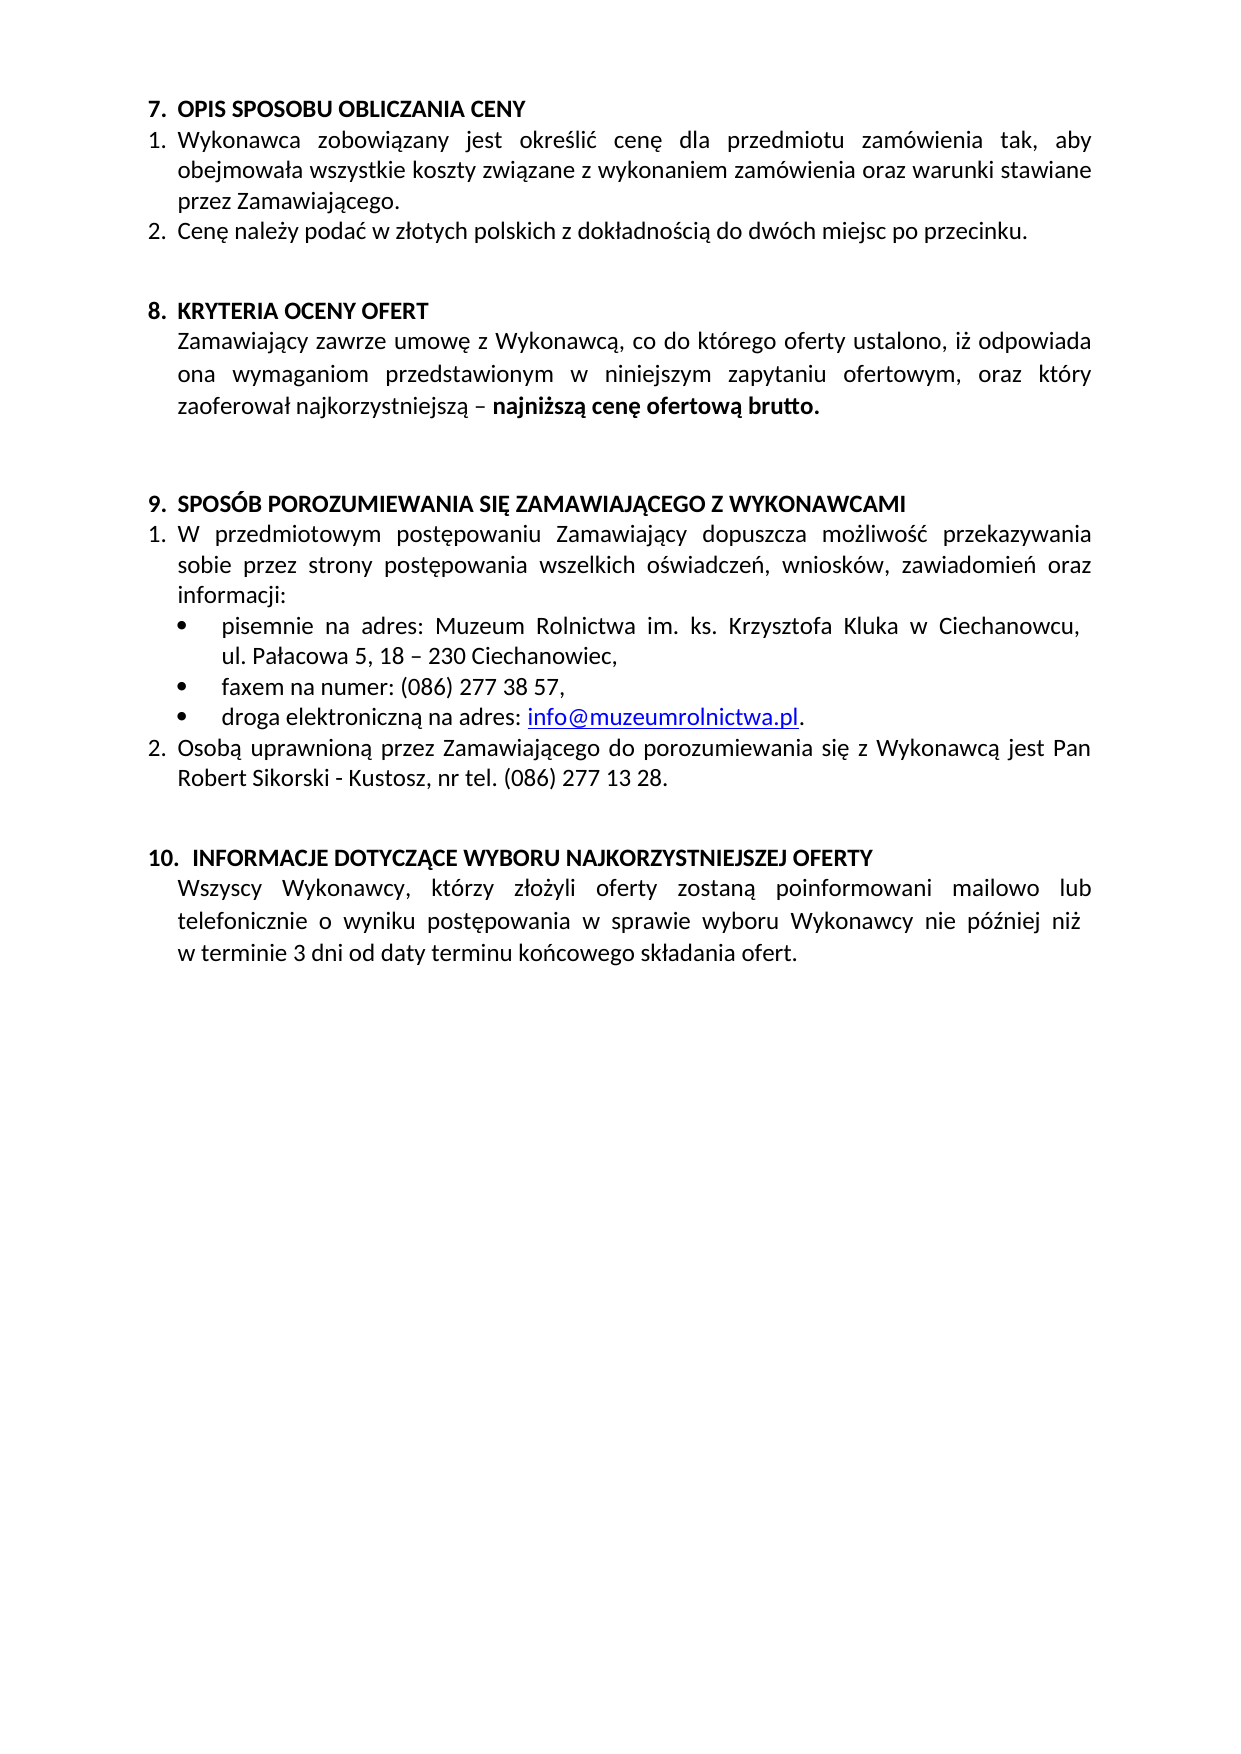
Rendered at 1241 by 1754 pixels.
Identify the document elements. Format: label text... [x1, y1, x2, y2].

list Osobą uprawnioną przez Zamawiającego do porozumiewania się z Wykonawcą jest Pan Robert Sikorski - Kustosz, nr tel. (086) 277 13 28. [148, 732, 1093, 793]
list INFORMACJE DOTYCZĄCE WYBORU NAJKORZYSTNIEJSZEJ OFERTY [148, 842, 1093, 873]
list Wykonawca zobowiązany jest określić cenę dla przedmiotu zamówienia tak, aby obejmowała wszystkie koszty związane z wykonaniem zamówienia oraz warunki stawiane przez Zamawiającego. [148, 124, 1093, 215]
list W przedmiotowym postępowaniu Zamawiający dopuszcza możliwość przekazywania sobie przez strony postępowania wszelkich oświadczeń, wniosków, zawiadomień oraz informacji: [148, 518, 1093, 610]
list KRYTERIA OCENY OFERT [148, 295, 1093, 325]
list droga elektroniczną na adres: info@muzeumrolnictwa.pl. [177, 702, 1093, 732]
text Zamawiający zawrze umowę z Wykonawcą, co do którego oferty ustalono, iż odpowiada ona wymaganiom przedstawionym w niniejszym zapytaniu ofertowym, oraz który zaoferował najkorzystniejszą – najniższą cenę ofertową brutto. [177, 388, 1093, 421]
list Cenę należy podać w złotych polskich z dokładnością do dwóch miejsc po przecinku. [148, 215, 1093, 246]
list OPIS SPOSOBU OBLICZANIA CENY [148, 93, 1093, 124]
list faxem na numer: (086) 277 38 57, [177, 671, 1093, 702]
text Wszyscy Wykonawcy, którzy złożyli oferty zostaną poinformowani mailowo lub telefonicznie o wyniku postępowania w sprawie wyboru Wykonawcy nie później niż w terminie 3 dni od daty terminu końcowego składania ofert. [177, 873, 1093, 968]
list SPOSÓB POROZUMIEWANIA SIĘ ZAMAWIAJĄCEGO Z WYKONAWCAMI [148, 488, 1093, 518]
list pisemnie na adres: Muzeum Rolnictwa im. ks. Krzysztofa Kluka w Ciechanowcu, ul. Pałacowa 5, 18 – 230 Ciechanowiec, [177, 610, 1093, 671]
